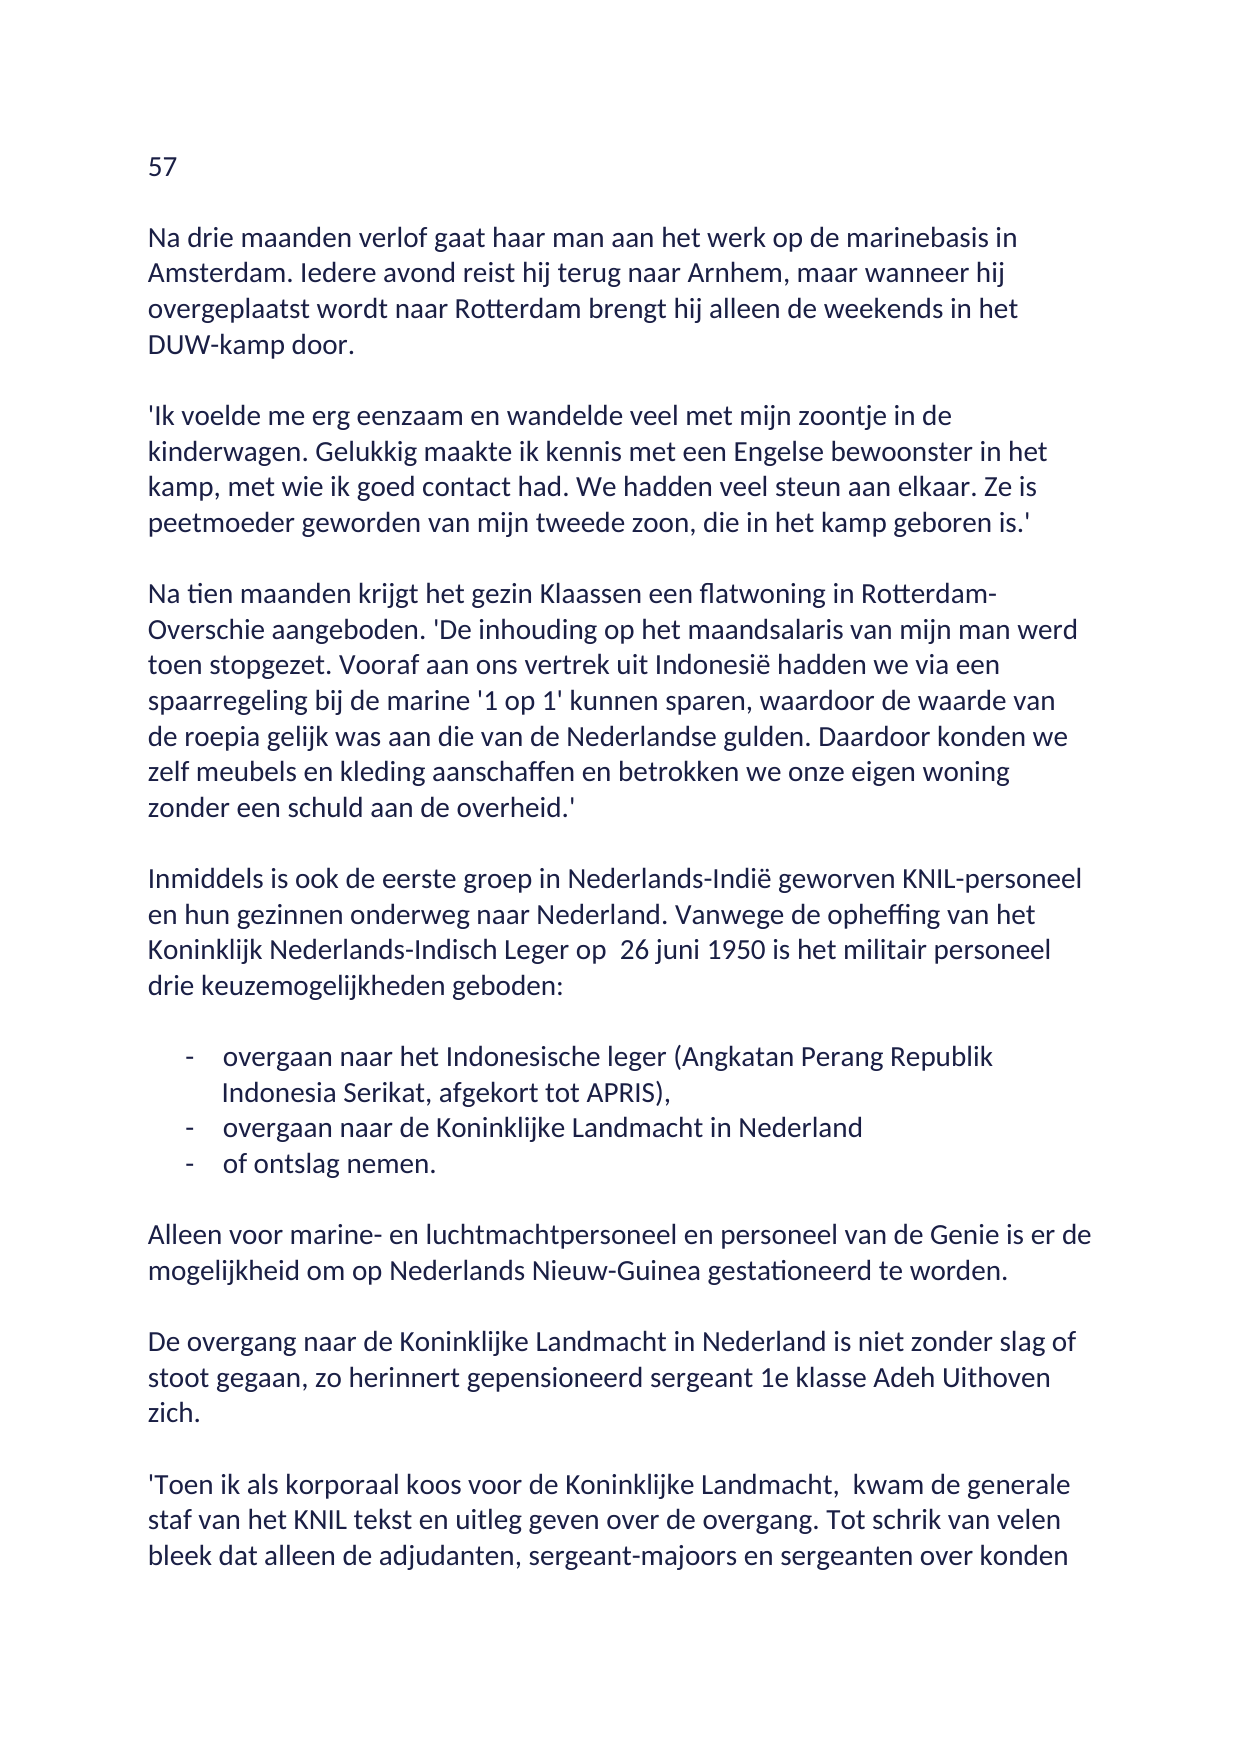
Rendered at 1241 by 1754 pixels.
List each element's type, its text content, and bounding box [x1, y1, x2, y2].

list overgaan naar de Koninklijke Landmacht in Nederland [185, 1109, 1093, 1145]
text 'Ik voelde me erg eenzaam en wandelde veel met mijn zoontje in de kinderwagen. Gelukkig maakte ik kennis met een Engelse bewoonster in het kamp, met wie ik goed contact had. We hadden veel steun aan elkaar. Ze is peetmoeder geworden van mijn tweede zoon, die in het kamp geboren is.' [148, 397, 1093, 539]
text Na drie maanden verlof gaat haar man aan het werk op de marinebasis in Amsterdam. Iedere avond reist hij terug naar Arnhem, maar wanneer hij overgeplaatst wordt naar Rotterdam brengt hij alleen de weekends in het DUW-kamp door. [148, 219, 1093, 361]
text Na tien maanden krijgt het gezin Klaassen een flatwoning in Rotterdam-Overschie aangeboden. 'De inhouding op het maandsalaris van mijn man werd toen stopgezet. Vooraf aan ons vertrek uit Indonesië hadden we via een spaarregeling bij de marine '1 op 1' kunnen sparen, waardoor de waarde van de roepia gelijk was aan die van de Nederlandse gulden. Daardoor konden we zelf meubels en kleding aanschaffen en betrokken we onze eigen woning zonder een schuld aan de overheid.' [148, 575, 1093, 824]
text Indonesia Serikat, afgekort tot APRIS), [148, 1074, 1093, 1109]
text De overgang naar de Koninklijke Landmacht in Nederland is niet zonder slag of stoot gegaan, zo herinnert gepensioneerd sergeant 1e klasse Adeh Uithoven zich. [148, 1323, 1093, 1430]
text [148, 1466, 1093, 1573]
list of ontslag nemen. [185, 1145, 1093, 1181]
text Alleen voor marine- en luchtmachtpersoneel en personeel van de Genie is er de mogelijkheid om op Nederlands Nieuw-Guinea gestationeerd te worden. [148, 1216, 1093, 1288]
text Inmiddels is ook de eerste groep in Nederlands-Indië geworven KNIL-personeel en hun gezinnen onderweg naar Nederland. Vanwege de opheffing van het Koninklijk Nederlands-Indisch Leger op 26 juni 1950 is het militair personeel drie keuzemogelijkheden geboden: [148, 860, 1093, 1003]
list overgaan naar het Indonesische leger (Angkatan Perang Republik [185, 1038, 1093, 1074]
text 57 [148, 148, 1093, 183]
